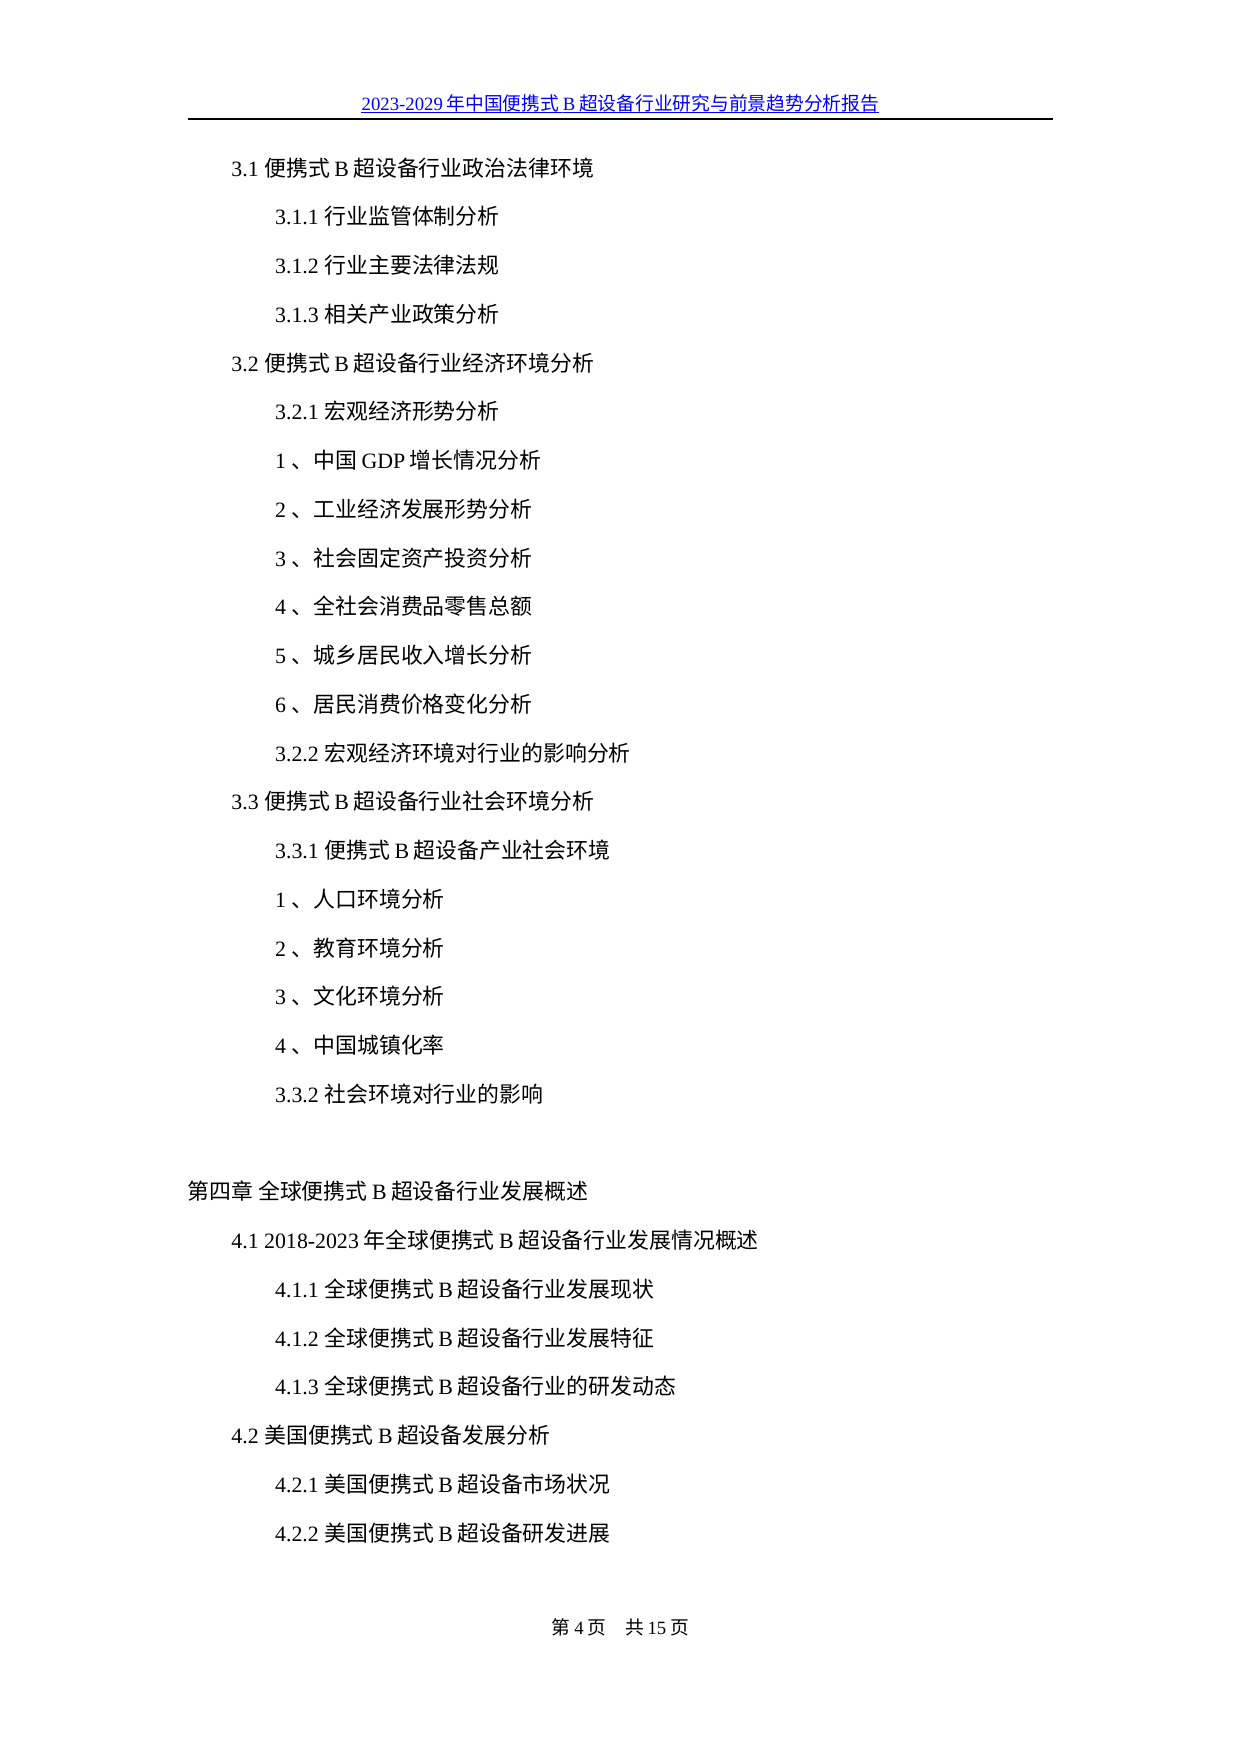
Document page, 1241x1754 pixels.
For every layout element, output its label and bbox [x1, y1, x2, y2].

text [187, 150, 1053, 1548]
